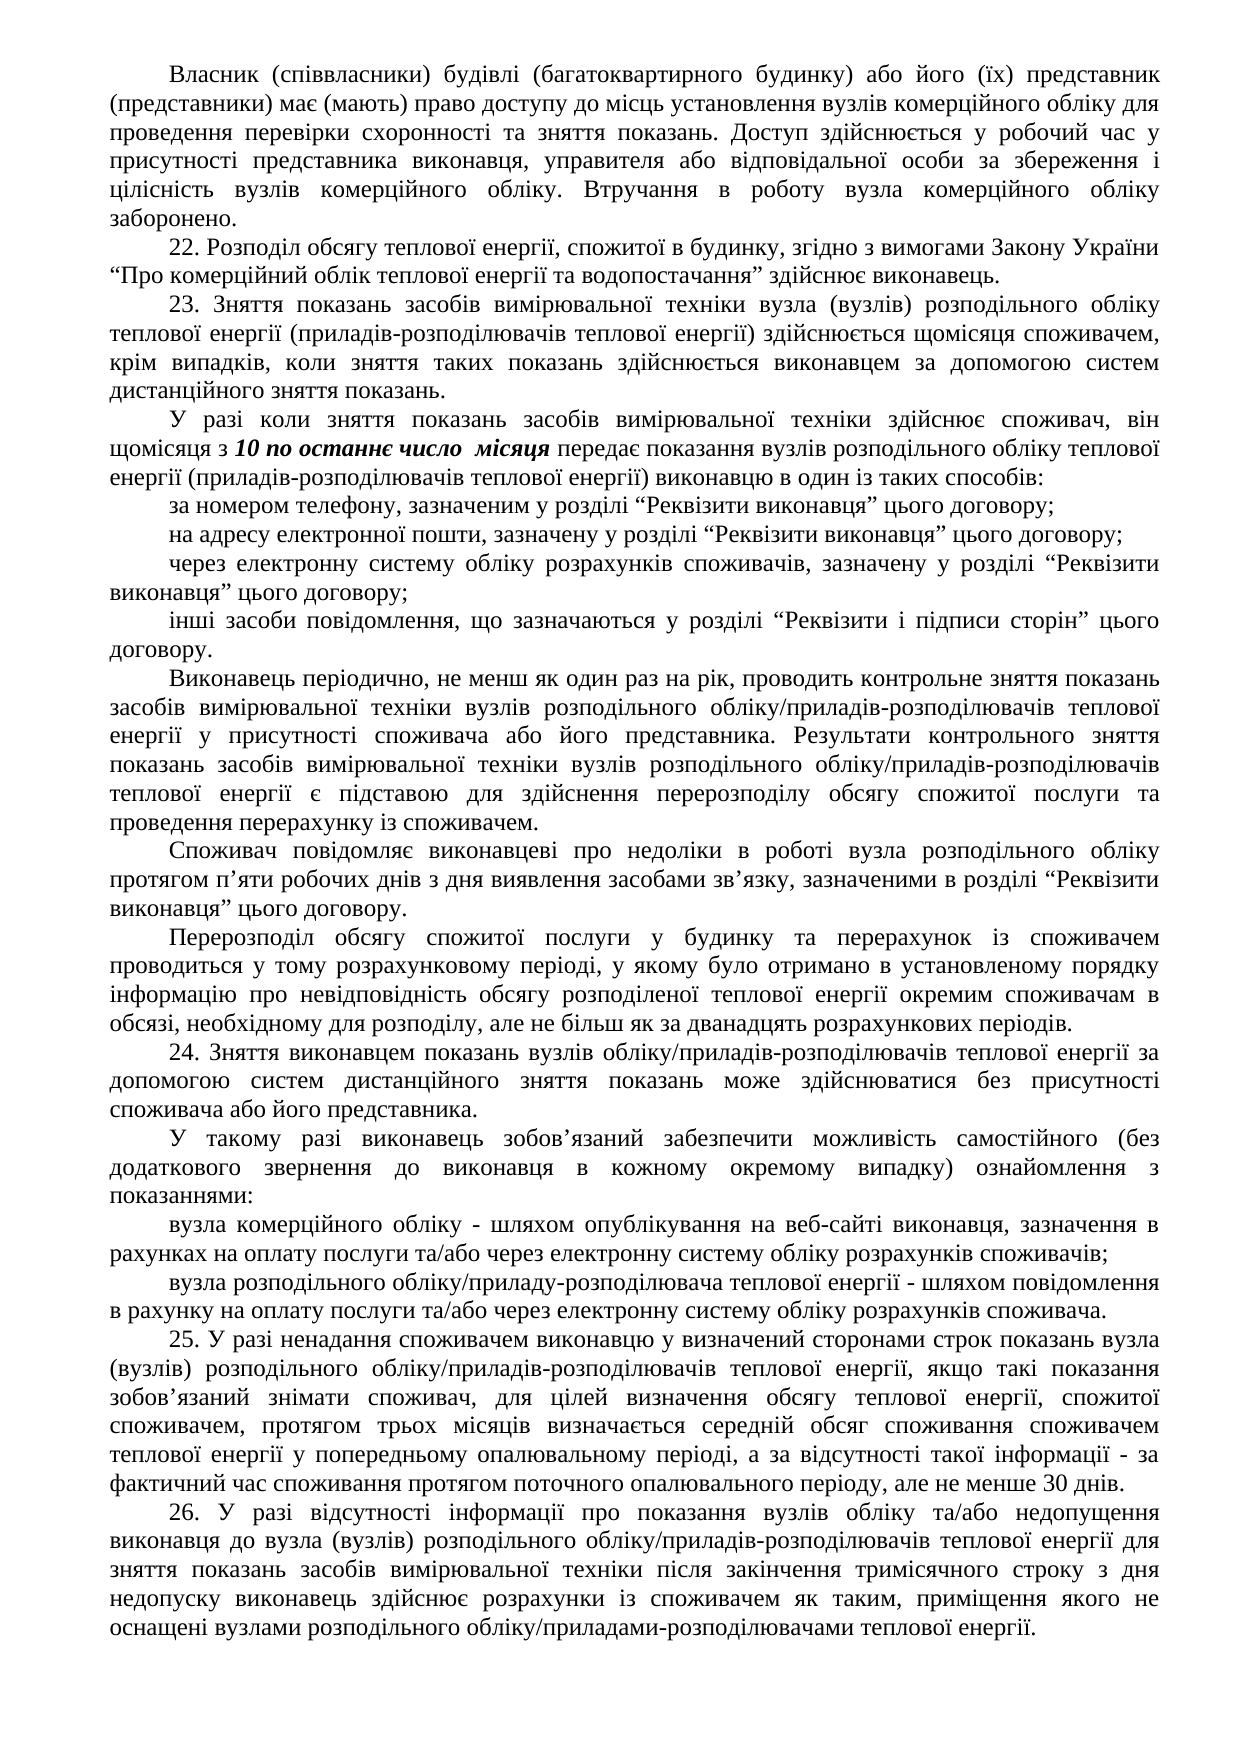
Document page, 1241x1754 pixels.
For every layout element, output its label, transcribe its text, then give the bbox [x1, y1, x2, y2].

text 22. Розподіл обсягу теплової енергії, спожитої в будинку, згідно з вимогами Закону України “Про комерційний облік теплової енергії та водопостачання” здійснює виконавець. [109, 232, 1161, 289]
text У такому разі виконавець зобов’язаний забезпечити можливість самостійного (без додаткового звернення до виконавця в кожному окремому випадку) ознайомлення з показаннями: [109, 1123, 1161, 1209]
text 23. Зняття показань засобів вимірювальної техніки вузла (вузлів) розподільного обліку теплової енергії (приладів-розподілювачів теплової енергії) здійснюється щомісяця споживачем, крім випадків, коли зняття таких показань здійснюється виконавцем за допомогою систем дистанційного зняття показань. [109, 289, 1161, 404]
text 24. Зняття виконавцем показань вузлів обліку/приладів-розподілювачів теплової енергії за допомогою систем дистанційного зняття показань може здійснюватися без присутності споживача або його представника. [109, 1037, 1161, 1123]
text 26. У разі відсутності інформації про показання вузлів обліку та/або недопущення виконавця до вузла (вузлів) розподільного обліку/приладів-розподілювачів теплової енергії для зняття показань засобів вимірювальної техніки після закінчення тримісячного строку з дня недопуску виконавець здійснює розрахунки із споживачем як таким, приміщення якого не оснащені вузлами розподільного обліку/приладами-розподілювачами теплової енергії. [109, 1497, 1161, 1640]
text Перерозподіл обсягу спожитої послуги у будинку та перерахунок із споживачем проводиться у тому розрахунковому періоді, у якому було отримано в установленому порядку інформацію про невідповідність обсягу розподіленої теплової енергії окремим споживачам в обсязі, необхідному для розподілу, але не більш як за дванадцять розрахункових періодів. [109, 922, 1161, 1037]
text Споживач повідомляє виконавцеві про недоліки в роботі вузла розподільного обліку протягом п’яти робочих днів з дня виявлення засобами зв’язку, зазначеними в розділі “Реквізити виконавця” цього договору. [109, 835, 1161, 922]
text У разі коли зняття показань засобів вимірювальної техніки здійснює споживач, він щомісяця з 10 по останнє число місяця передає показання вузлів розподільного обліку теплової енергії (приладів-розподілювачів теплової енергії) виконавцю в один із таких способів: [109, 404, 1161, 490]
text інші засоби повідомлення, що зазначаються у розділі “Реквізити і підписи сторін” цього договору. [109, 605, 1161, 663]
text вузла комерційного обліку - шляхом опублікування на веб-сайті виконавця, зазначення в рахунках на оплату послуги та/або через електронну систему обліку розрахунків споживачів; [109, 1209, 1161, 1267]
text вузла розподільного обліку/приладу-розподілювача теплової енергії - шляхом повідомлення в рахунку на оплату послуги та/або через електронну систему обліку розрахунків споживача. [109, 1267, 1161, 1324]
text Виконавець періодично, не менш як один раз на рік, проводить контрольне зняття показань засобів вимірювальної техніки вузлів розподільного обліку/приладів-розподілювачів теплової енергії у присутності споживача або його представника. Результати контрольного зняття показань засобів вимірювальної техніки вузлів розподільного обліку/приладів-розподілювачів теплової енергії є підставою для здійснення перерозподілу обсягу спожитої послуги та проведення перерахунку із споживачем. [109, 663, 1161, 835]
text Власник (співвласники) будівлі (багатоквартирного будинку) або його (їх) представник (представники) має (мають) право доступу до місць установлення вузлів комерційного обліку для проведення перевірки схоронності та зняття показань. Доступ здійснюється у робочий час у присутності представника виконавця, управителя або відповідальної особи за збереження і цілісність вузлів комерційного обліку. Втручання в роботу вузла комерційного обліку заборонено. [109, 59, 1161, 232]
text за номером телефону, зазначеним у розділі “Реквізити виконавця” цього договору; [109, 490, 1161, 519]
text на адресу електронної пошти, зазначену у розділі “Реквізити виконавця” цього договору; [109, 519, 1161, 548]
text через електронну систему обліку розрахунків споживачів, зазначену у розділі “Реквізити виконавця” цього договору; [109, 548, 1161, 605]
text 25. У разі ненадання споживачем виконавцю у визначений сторонами строк показань вузла (вузлів) розподільного обліку/приладів-розподілювачів теплової енергії, якщо такі показання зобов’язаний знімати споживач, для цілей визначення обсягу теплової енергії, спожитої споживачем, протягом трьох місяців визначається середній обсяг споживання споживачем теплової енергії у попередньому опалювальному періоді, а за відсутності такої інформації - за фактичний час споживання протягом поточного опалювального періоду, але не менше 30 днів. [109, 1324, 1161, 1497]
